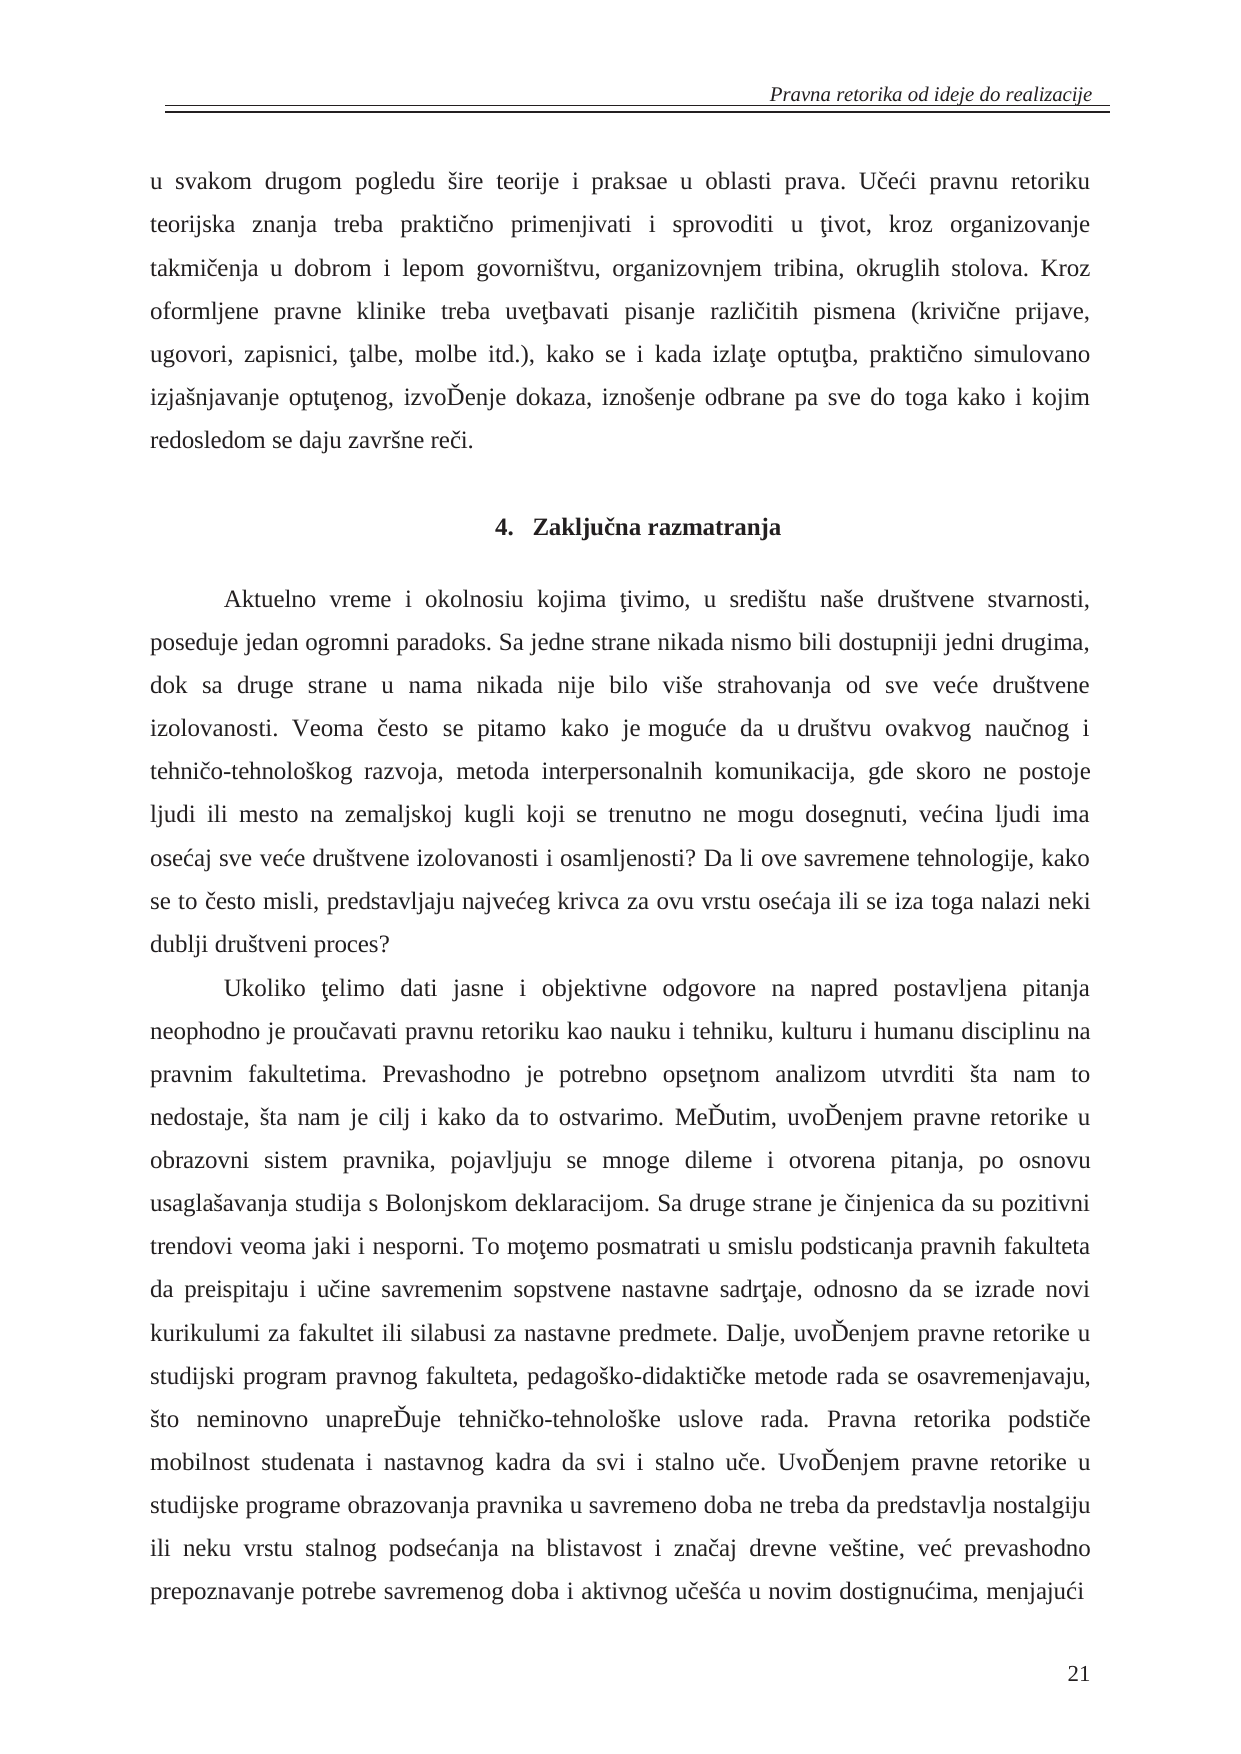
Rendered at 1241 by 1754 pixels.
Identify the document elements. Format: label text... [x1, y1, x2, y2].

text 21 [136, 1660, 1090, 1686]
text Pravna retorika od ideje do realizacije [769, 81, 1105, 106]
text u svakom drugom pogledu šire teorije i praksae u oblasti prava. Učeći pravnu retoriku teorijska znanja treba praktično primenjivati i sprovoditi u ţivot, kroz organizovanje takmičenja u dobrom i lepom govorništvu, organizovnjem tribina, okruglih stolova. Kroz oformljene pravne klinike treba uveţbavati pisanje različitih pismena (krivične prijave, ugovori, zapisnici, ţalbe, molbe itd.), kako se i kada izlaţe optuţba, praktično simulovano izjašnjavanje optuţenog, izvoĎenje dokaza, iznošenje odbrane pa sve do toga kako i kojim redosledom se daju završne reči. [150, 166, 1090, 454]
subtitle Zaključna razmatranja [495, 512, 1105, 541]
text Ukoliko ţelimo dati jasne i objektivne odgovore na napred postavljena pitanja neophodno je proučavati pravnu retoriku kao nauku i tehniku, kulturu i humanu disciplinu na pravnim fakultetima. Prevashodno je potrebno opseţnom analizom utvrditi šta nam to nedostaje, šta nam je cilj i kako da to ostvarimo. MeĎutim, uvoĎenjem pravne retorike u obrazovni sistem pravnika, pojavljuju se mnoge dileme i otvorena pitanja, po osnovu usaglašavanja studija s Bolonjskom deklaracijom. Sa druge strane je činjenica da su pozitivni trendovi veoma jaki i nesporni. To moţemo posmatrati u smislu podsticanja pravnih fakulteta da preispitaju i učine savremenim sopstvene nastavne sadrţaje, odnosno da se izrade novi kurikulumi za fakultet ili silabusi za nastavne predmete. Dalje, uvoĎenjem pravne retorike u studijski program pravnog fakulteta, pedagoško-didaktičke metode rada se osavremenjavaju, što neminovno unapreĎuje tehničko-tehnološke uslove rada. Pravna retorika podstiče mobilnost studenata i nastavnog kadra da svi i stalno uče. UvoĎenjem pravne retorike u studijske programe obrazovanja pravnika u savremeno doba ne treba da predstavlja nostalgiju ili neku vrstu stalnog podsećanja na blistavost i značaj drevne veštine, već prevashodno prepoznavanje potrebe savremenog doba i aktivnog učešća u novim dostignućima, menjajući [150, 973, 1091, 1605]
text Aktuelno vreme i okolnosiu kojima ţivimo, u središtu naše društvene stvarnosti, poseduje jedan ogromni paradoks. Sa jedne strane nikada nismo bili dostupniji jedni drugima, dok sa druge strane u nama nikada nije bilo više strahovanja od sve veće društvene izolovanosti. Veoma često se pitamo kako je moguće da u društvu ovakvog naučnog i tehničo-tehnološkog razvoja, metoda interpersonalnih komunikacija, gde skoro ne postoje ljudi ili mesto na zemaljskoj kugli koji se trenutno ne mogu dosegnuti, većina ljudi ima osećaj sve veće društvene izolovanosti i osamljenosti? Da li ove savremene tehnologije, kako se to često misli, predstavljaju najvećeg krivca za ovu vrstu osećaja ili se iza toga nalazi neki dublji društveni proces? [150, 584, 1091, 958]
